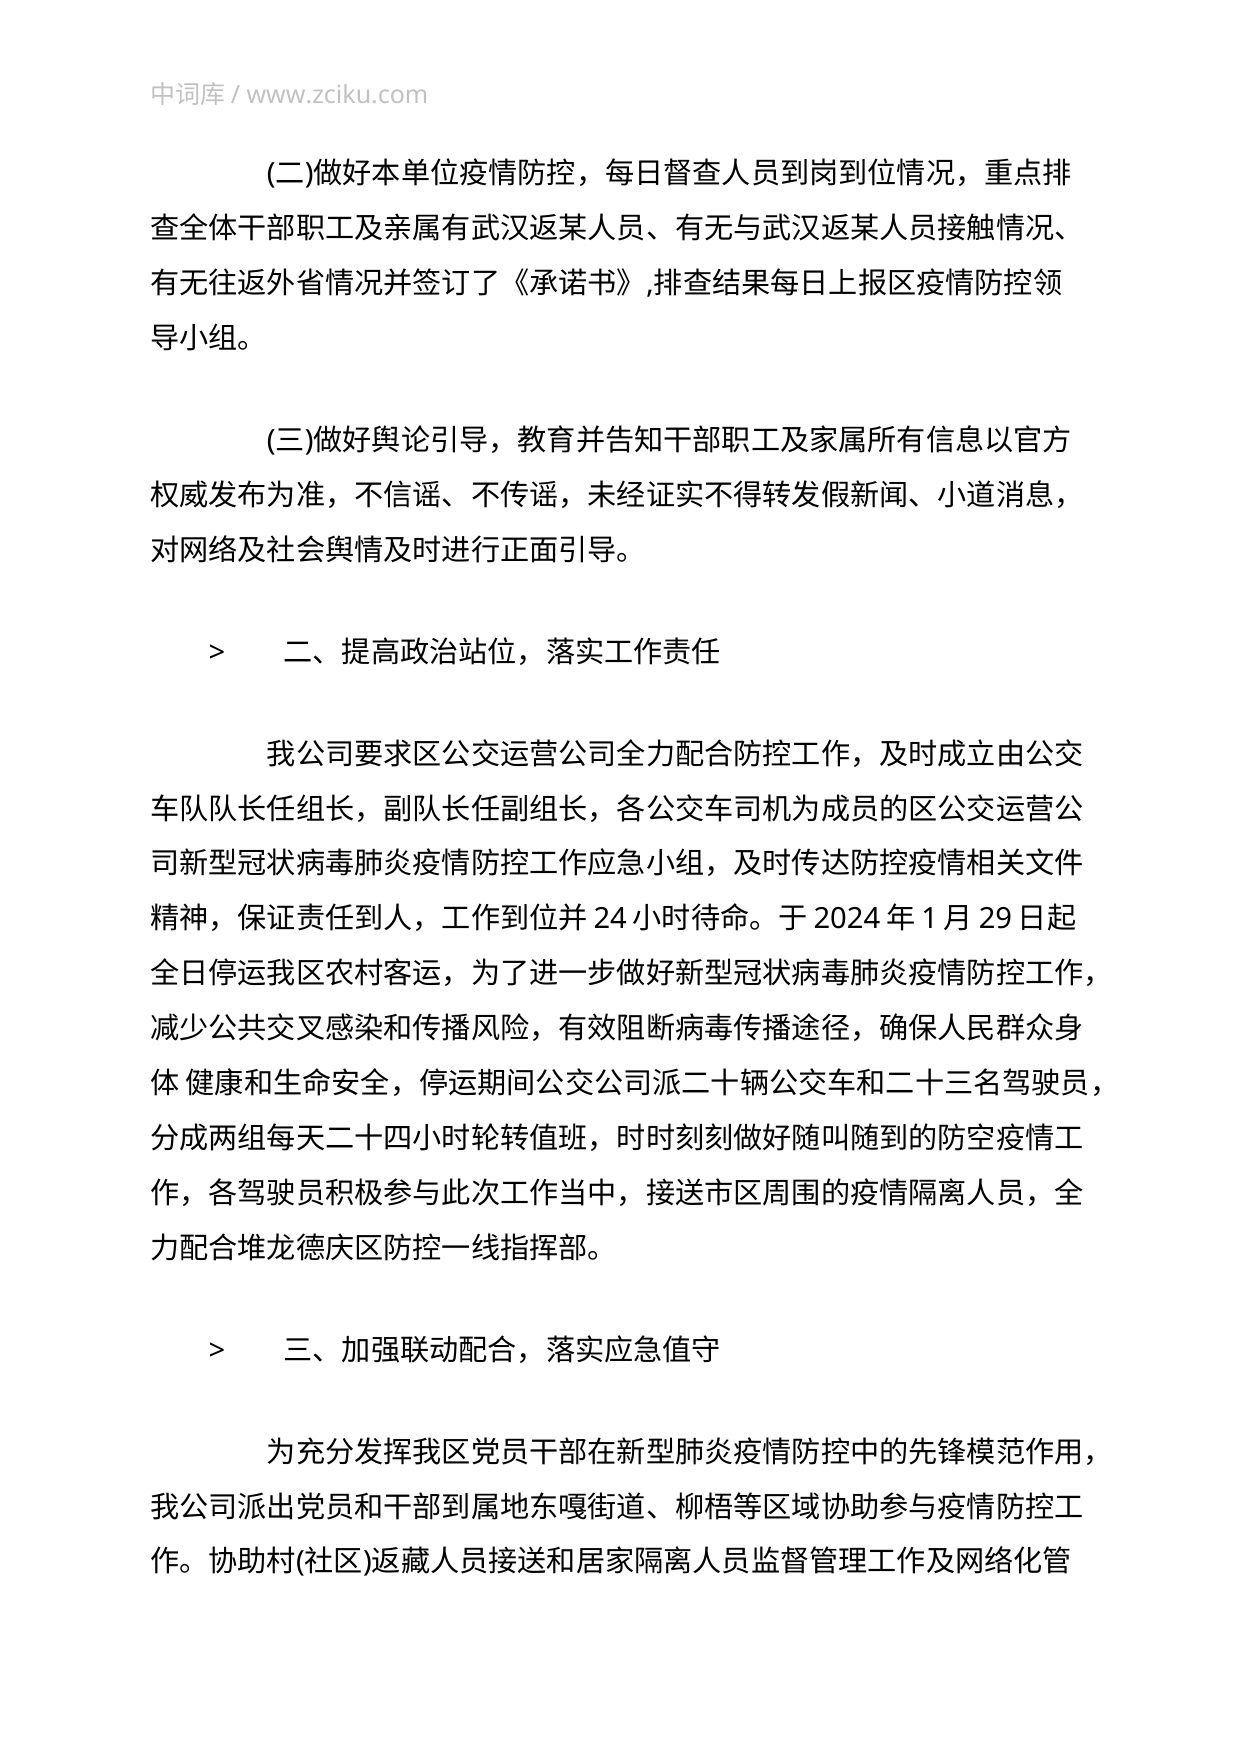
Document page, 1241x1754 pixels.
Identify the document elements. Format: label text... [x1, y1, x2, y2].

text 我公司要求区公交运营公司全力配合防控工作，及时成立由公交车队队长任组长，副队长任副组长，各公交车司机为成员的区公交运营公司新型冠状病毒肺炎疫情防控工作应急小组，及时传达防控疫情相关文件精神，保证责任到人，工作到位并24小时待命。于2024年1月29日起全日停运我区农村客运，为了进一步做好新型冠状病毒肺炎疫情防控工作，减少公共交叉感染和传播风险，有效阻断病毒传播途径，确保人民群众身体 健康和生命安全，停运期间公交公司派二十辆公交车和二十三名驾驶员，分成两组每天二十四小时轮转值班，时时刻刻做好随叫随到的防空疫情工作，各驾驶员积极参与此次工作当中，接送市区周围的疫情隔离人员，全力配合堆龙德庆区防控一线指挥部。 [150, 730, 1090, 1267]
text > 三、加强联动配合，落实应急值守 [150, 1326, 1090, 1369]
text (二)做好本单位疫情防控，每日督查人员到岗到位情况，重点排查全体干部职工及亲属有武汉返某人员、有无与武汉返某人员接触情况、有无往返外省情况并签订了《承诺书》,排查结果每日上报区疫情防控领导小组。 [150, 150, 1090, 357]
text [150, 1428, 1090, 1580]
text (三)做好舆论引导，教育并告知干部职工及家属所有信息以官方权威发布为准，不信谣、不传谣，未经证实不得转发假新闻、小道消息，对网络及社会舆情及时进行正面引导。 [150, 417, 1090, 569]
text > 二、提高政治站位，落实工作责任 [150, 628, 1090, 671]
